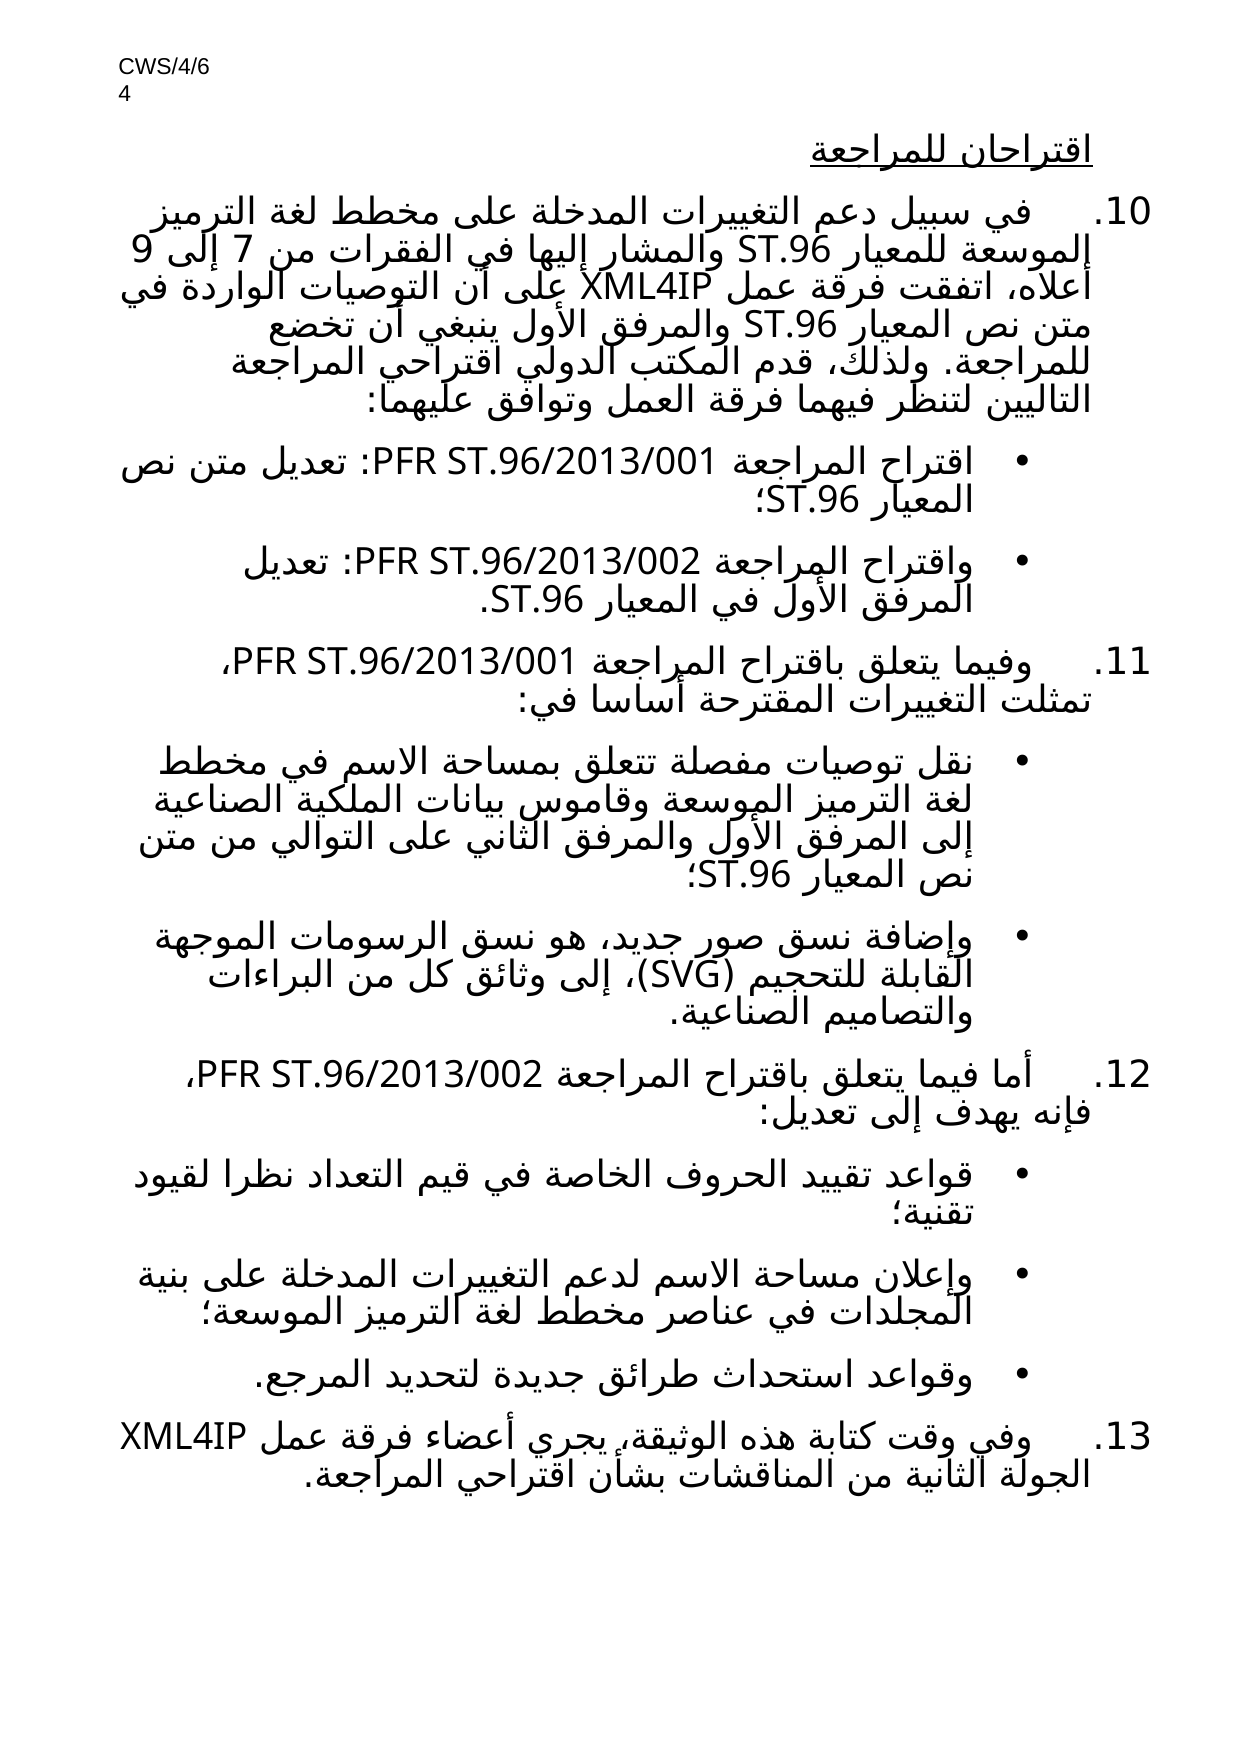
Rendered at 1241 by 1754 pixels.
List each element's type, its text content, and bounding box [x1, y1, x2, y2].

list • نقل توصيات مفصلة تتعلق بمساحة الاسم في مخطط لغة الترميز الموسعة وقاموس بيانات الملكية الصناعية إلى المرفق الأول والمرفق الثاني على التوالي من متن نص المعيار ST.96؛ [118, 745, 1033, 895]
list • وقواعد استحداث طرائق جديدة لتحديد المرجع. [118, 1357, 1033, 1395]
list • اقتراح المراجعة PFR ST.96/2013/001: تعديل متن نص المعيار ST.96؛ [118, 445, 1033, 520]
text في سبيل دعم التغييرات المدخلة على مخطط لغة الترميز الموسعة للمعيار ST.96 والمشار إليها في الفقرات من 7 إلى 9 أعلاه، اتفقت فرقة عمل XML4IP على أن التوصيات الواردة في متن نص المعيار ST.96 والمرفق الأول ينبغي أن تخضع للمراجعة. ولذلك، قدم المكتب الدولي اقتراحي المراجعة التاليين لتنظر فيهما فرقة العمل وتوافق عليهما: [118, 195, 1092, 420]
list • قواعد تقييد الحروف الخاصة في قيم التعداد نظرا لقيود تقنية؛ [118, 1157, 1033, 1232]
text وفي وقت كتابة هذه الوثيقة، يجري أعضاء فرقة عمل XML4IP الجولة الثانية من المناقشات بشأن اقتراحي المراجعة. [118, 1420, 1092, 1495]
text وفيما يتعلق باقتراح المراجعة PFR ST.96/2013/001، تمثلت التغييرات المقترحة أساسا في: [118, 645, 1092, 720]
list • وإعلان مساحة الاسم لدعم التغييرات المدخلة على بنية المجلدات في عناصر مخطط لغة الترميز الموسعة؛ [118, 1257, 1033, 1332]
text أما فيما يتعلق باقتراح المراجعة PFR ST.96/2013/002، فإنه يهدف إلى تعديل: [118, 1057, 1092, 1132]
subtitle اقتراحان للمراجعة [118, 132, 1092, 170]
list • واقتراح المراجعة PFR ST.96/2013/002: تعديل المرفق الأول في المعيار ST.96. [118, 545, 1033, 620]
list • وإضافة نسق صور جديد، هو نسق الرسومات الموجهة القابلة للتحجيم (SVG)، إلى وثائق كل من البراءات والتصاميم الصناعية. [118, 920, 1033, 1032]
